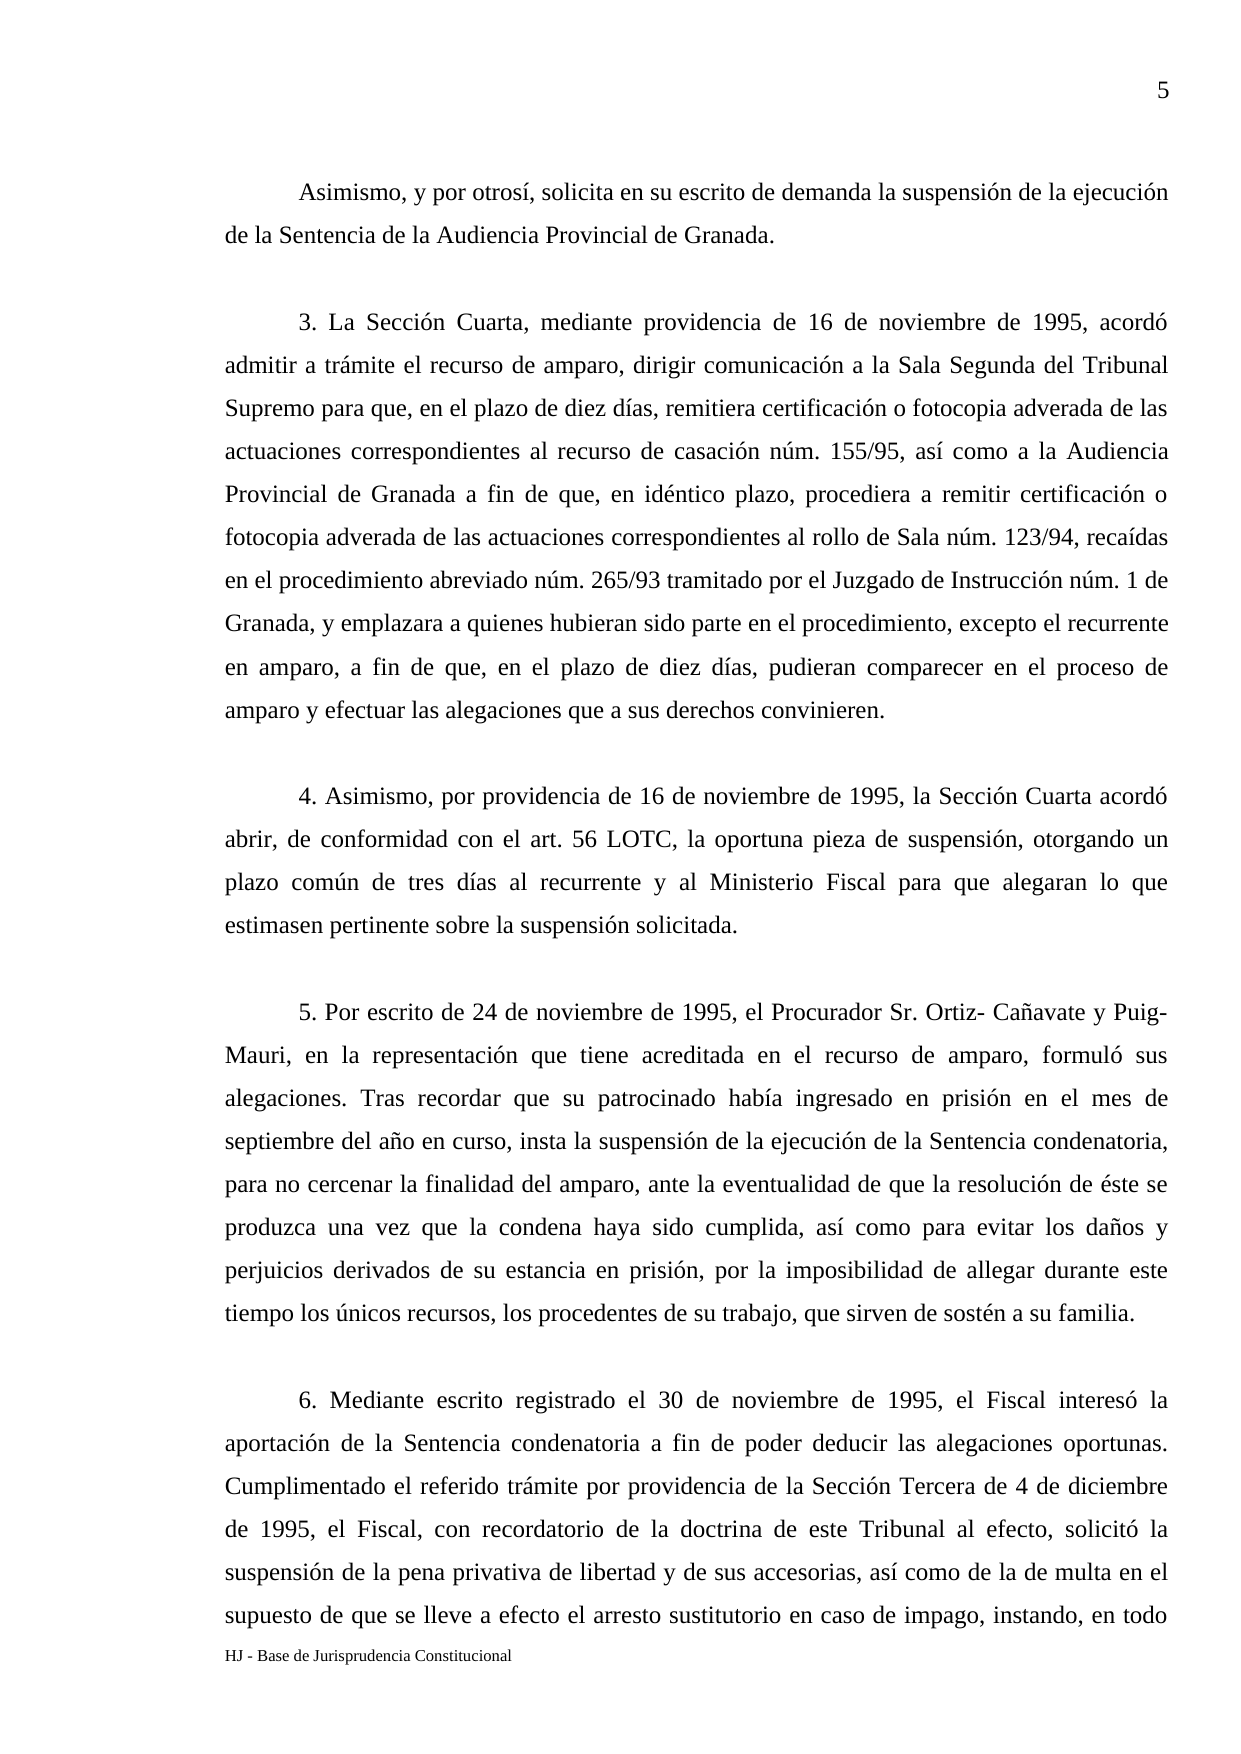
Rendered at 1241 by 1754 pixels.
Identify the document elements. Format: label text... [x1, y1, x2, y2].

text 4. Asimismo, por providencia de 16 de noviembre de 1995, la Sección Cuarta acordó abrir, de conformidad con el art. 56 LOTC, la oportuna pieza de suspensión, otorgando un plazo común de tres días al recurrente y al Ministerio Fiscal para que alegaran lo que estimasen pertinente sobre la suspensión solicitada. [224, 781, 1169, 939]
text 5. Por escrito de 24 de noviembre de 1995, el Procurador Sr. Ortiz- Cañavate y Puig-Mauri, en la representación que tiene acreditada en el recurso de amparo, formuló sus alegaciones. Tras recordar que su patrocinado había ingresado en prisión en el mes de septiembre del año en curso, insta la suspensión de la ejecución de la Sentencia condenatoria, para no cercenar la finalidad del amparo, ante la eventualidad de que la resolución de éste se produzca una vez que la condena haya sido cumplida, así como para evitar los daños y perjuicios derivados de su estancia en prisión, por la imposibilidad de allegar durante este tiempo los únicos recursos, los procedentes de su trabajo, que sirven de sostén a su familia. [224, 997, 1169, 1327]
text 3. La Sección Cuarta, mediante providencia de 16 de noviembre de 1995, acordó admitir a trámite el recurso de amparo, dirigir comunicación a la Sala Segunda del Tribunal Supremo para que, en el plazo de diez días, remitiera certificación o fotocopia adverada de las actuaciones correspondientes al recurso de casación núm. 155/95, así como a la Audiencia Provincial de Granada a fin de que, en idéntico plazo, procediera a remitir certificación o fotocopia adverada de las actuaciones correspondientes al rollo de Sala núm. 123/94, recaídas en el procedimiento abreviado núm. 265/93 tramitado por el Juzgado de Instrucción núm. 1 de Granada, y emplazara a quienes hubieran sido parte en el procedimiento, excepto el recurrente en amparo, a fin de que, en el plazo de diez días, pudieran comparecer en el proceso de amparo y efectuar las alegaciones que a sus derechos convinieren. [224, 307, 1169, 723]
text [224, 1385, 1169, 1629]
text Asimismo, y por otrosí, solicita en su escrito de demanda la suspensión de la ejecución de la Sentencia de la Audiencia Provincial de Granada. [224, 177, 1169, 249]
